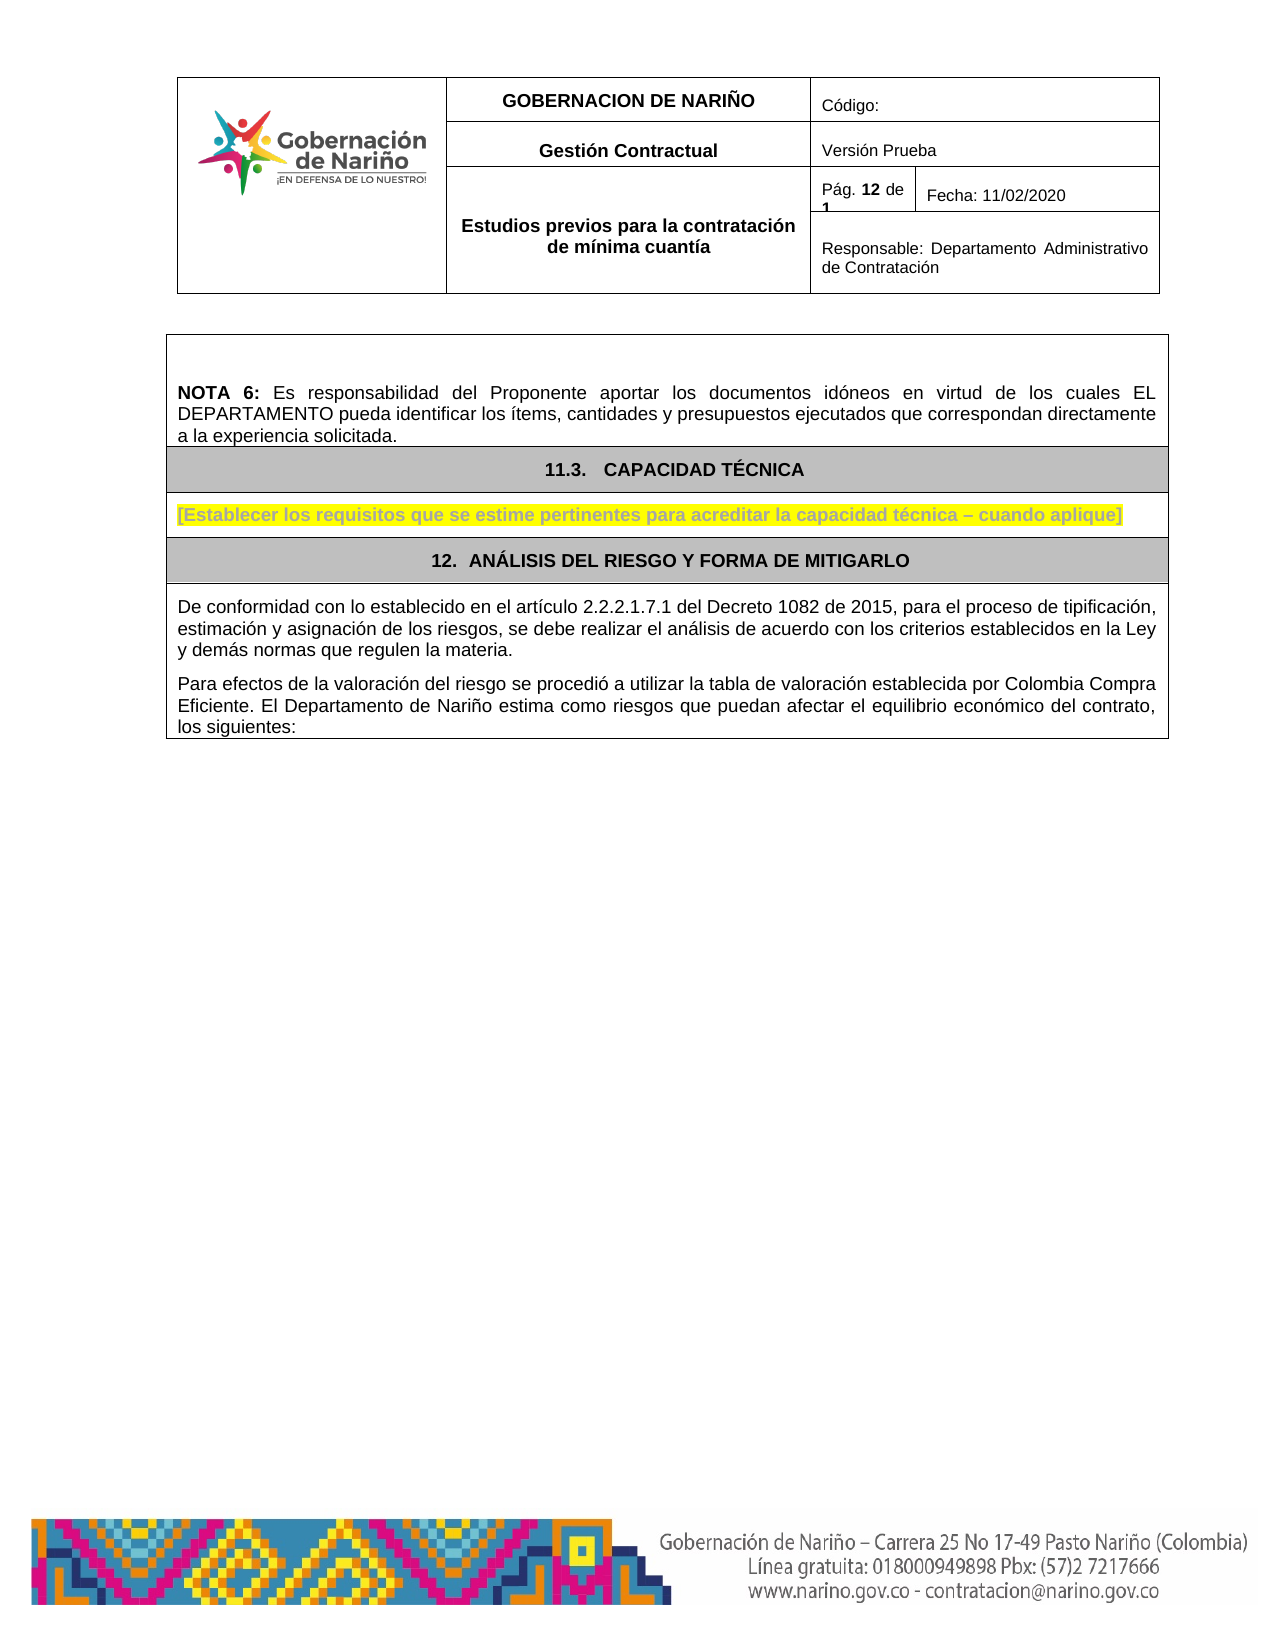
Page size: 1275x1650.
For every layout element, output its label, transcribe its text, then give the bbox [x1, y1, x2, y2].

table_cell CAPACIDAD TÉCNICA [167, 447, 1168, 492]
picture [188, 106, 436, 197]
table_cell De conformidad con lo establecido en el artículo 2.2.2.1.7.1 del Decreto 1082 de 2015, para el proceso de tipificación, estimación y asignación de los riesgos, se debe realizar el análisis de acuerdo con los criterios establecidos en la Ley y demás normas que regulen la materia. Para efectos de la valoración del riesgo se procedió a utilizar la tabla de valoración establecida por Colombia Compra Eficiente. El Departamento de Nariño estima como riesgos que puedan afectar el equilibrio económico del contrato, los siguientes: [167, 584, 1168, 738]
table_cell ANÁLISIS DEL RIESGO Y FORMA DE MITIGARLO [167, 538, 1168, 582]
picture [31, 1508, 1259, 1605]
table_cell [Establecer los requisitos que se estime pertinentes para acreditar la capacidad técnica – cuando aplique] [167, 493, 1168, 537]
